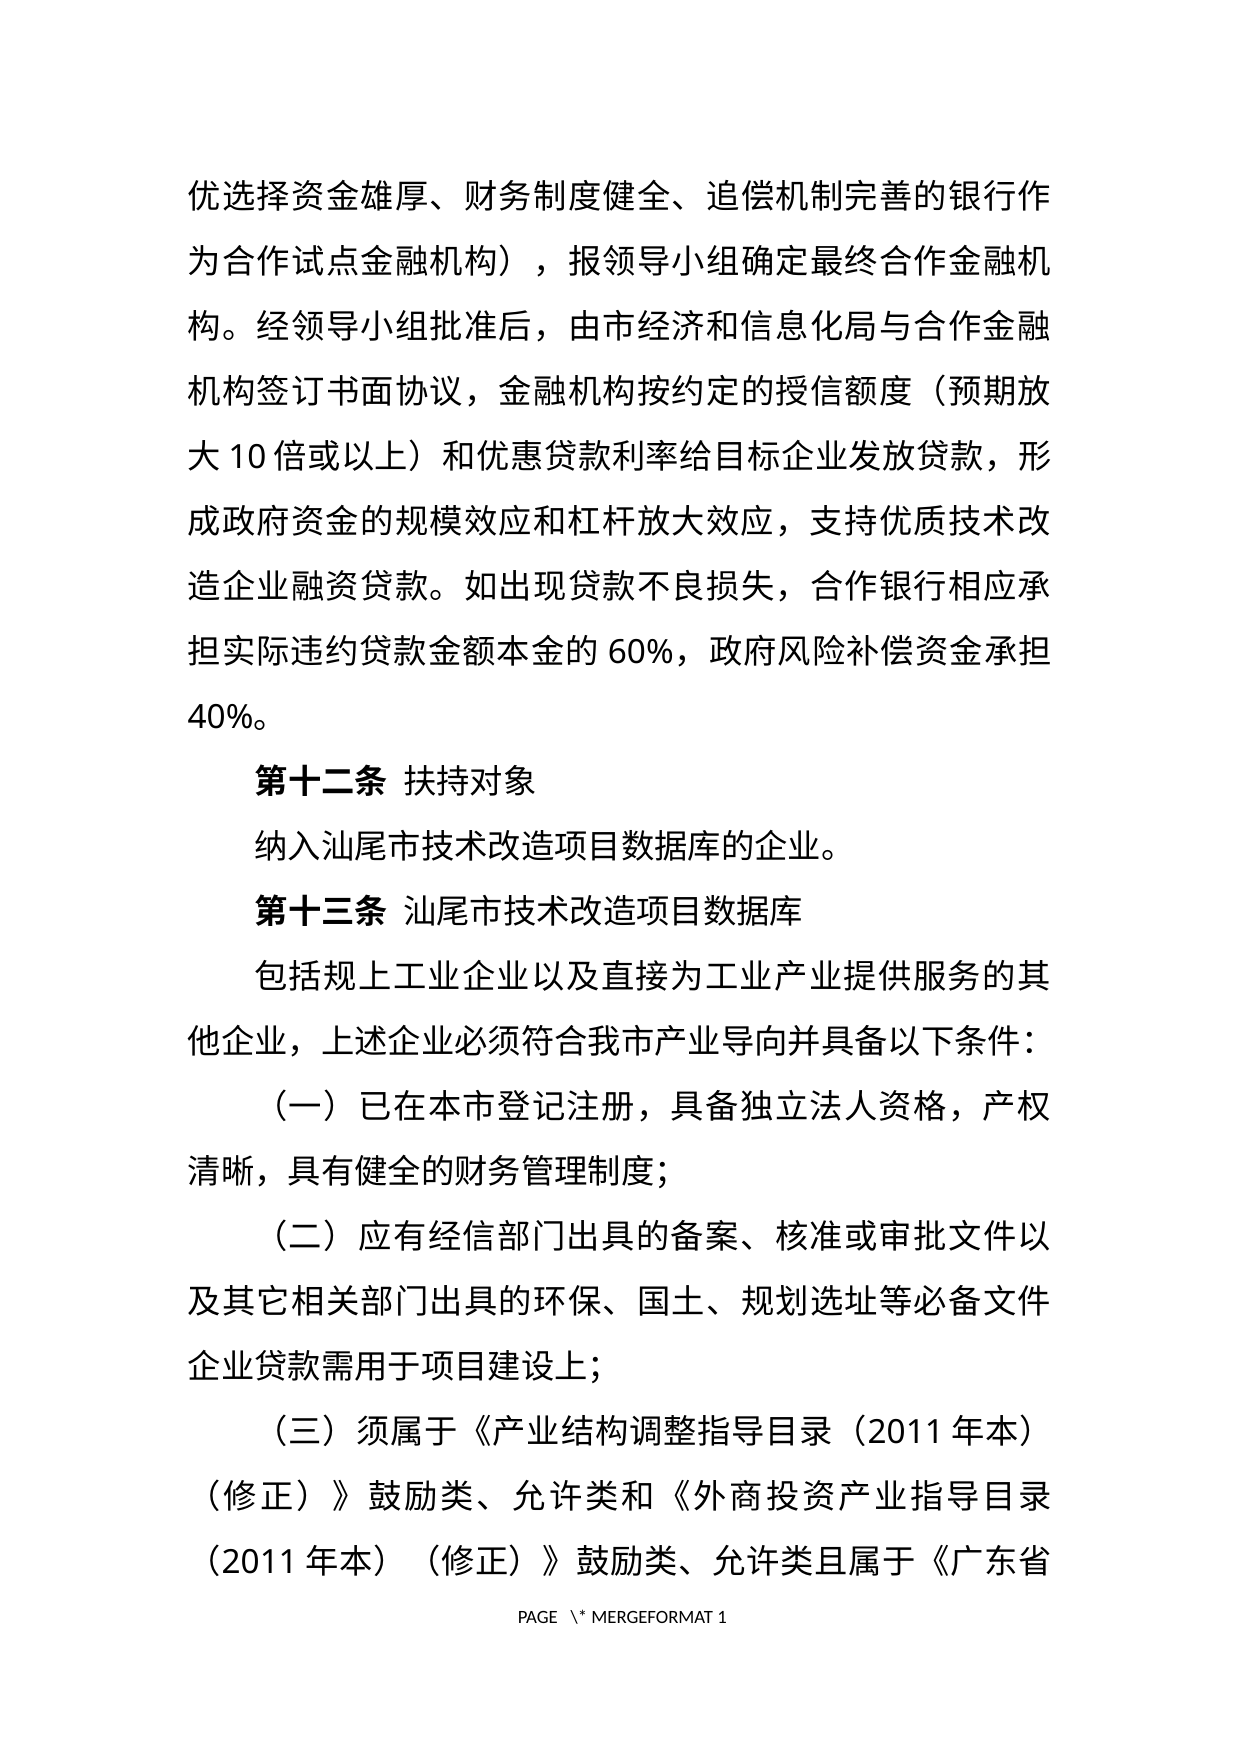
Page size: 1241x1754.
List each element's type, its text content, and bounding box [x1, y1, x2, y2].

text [187, 1397, 1053, 1592]
text （二）应有经信部门出具的备案、核准或审批文件以及其它相关部门出具的环保、国土、规划选址等必备文件，企业贷款需用于项目建设上； [187, 1202, 1053, 1397]
text 第十三条 汕尾市技术改造项目数据库 [187, 877, 1053, 942]
text 纳入汕尾市技术改造项目数据库的企业。 [187, 812, 1053, 877]
text （一）已在本市登记注册，具备独立法人资格，产权清晰，具有健全的财务管理制度； [187, 1072, 1053, 1202]
text 第十二条 扶持对象 [187, 747, 1053, 812]
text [187, 162, 1053, 747]
text 包括规上工业企业以及直接为工业产业提供服务的其他企业，上述企业必须符合我市产业导向并具备以下条件： [187, 942, 1053, 1072]
